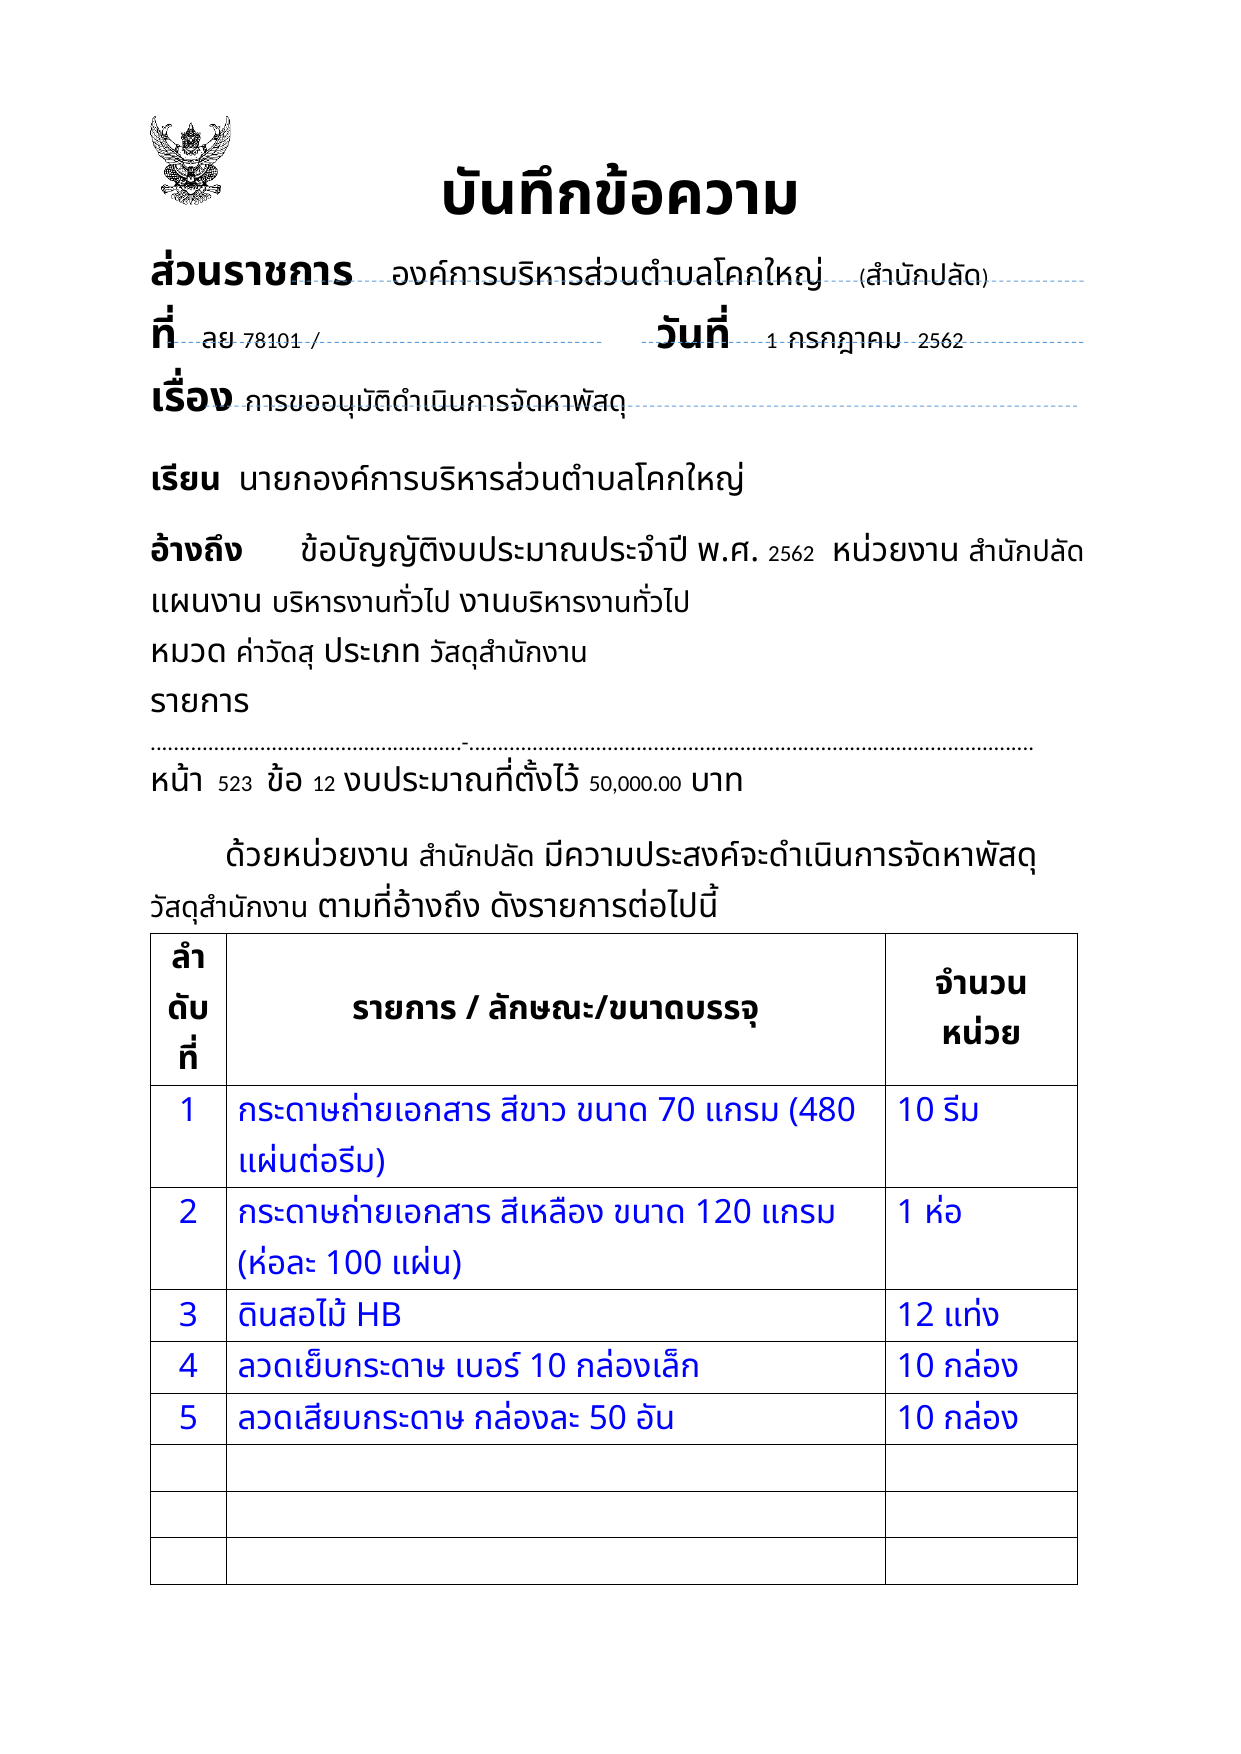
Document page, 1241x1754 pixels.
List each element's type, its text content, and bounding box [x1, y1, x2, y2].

table_cell [886, 1538, 1077, 1584]
table_cell ดินสอไม้ HB [227, 1290, 885, 1341]
text ที่ วันที่ [150, 304, 1090, 367]
text เรียน นายกองค์การบริหารส่วนตำบลโคกใหญ่ [150, 455, 1090, 505]
table_cell 1 ห่อ [886, 1188, 1077, 1289]
text เรื่อง [150, 367, 1090, 430]
text หน้า ข้อ งบประมาณที่ตั้งไว้ บาท [150, 756, 1090, 806]
table_cell [886, 1445, 1077, 1491]
picture [150, 116, 231, 150]
table_cell 4 [151, 1342, 226, 1393]
table_cell 10 กล่อง [886, 1342, 1077, 1393]
table_cell [151, 1492, 226, 1537]
table_header ลำดับที่ [151, 934, 226, 1085]
text ด้วยหน่วยงาน มีความประสงค์จะดำเนินการจัดหาพัสดุ ตามที่อ้างถึง ดังรายการต่อไปนี้ [150, 831, 1090, 932]
table_cell ลวดเสียบกระดาษ กล่องละ 50 อัน [227, 1394, 885, 1444]
table_cell 3 [151, 1290, 226, 1341]
text อ้างถึง ข้อบัญญัติงบประมาณประจำปี พ.ศ. หน่วยงาน [150, 526, 1090, 577]
table_cell 12 แท่ง [886, 1290, 1077, 1341]
table_cell 10 กล่อง [886, 1394, 1077, 1444]
text แผนงาน งาน [150, 577, 1090, 627]
table_cell [227, 1445, 885, 1491]
table_cell [227, 1492, 885, 1537]
text ส่วนราชการ องค์การบริหารส่วนตำบลโคกใหญ่ [150, 241, 1090, 304]
table_cell [227, 1538, 885, 1584]
table_cell [151, 1538, 226, 1584]
text หมวด ประเภท [150, 627, 1090, 677]
table_cell 5 [151, 1394, 226, 1444]
text รายการ [150, 677, 1090, 756]
table_cell กระดาษถ่ายเอกสาร สีเหลือง ขนาด 120 แกรม (ห่อละ 100 แผ่น) [227, 1188, 885, 1289]
table_cell 1 [151, 1086, 226, 1187]
table_cell [151, 1445, 226, 1491]
table_cell ลวดเย็บกระดาษ เบอร์ 10 กล่องเล็ก [227, 1342, 885, 1393]
table_cell กระดาษถ่ายเอกสาร สีขาว ขนาด 70 แกรม (480 แผ่นต่อรีม) [227, 1086, 885, 1187]
table_header รายการ / ลักษณะ/ขนาดบรรจุ [227, 934, 885, 1085]
table_cell 2 [151, 1188, 226, 1289]
table_header จำนวนหน่วย [886, 934, 1077, 1085]
table_cell [886, 1492, 1077, 1537]
text บันทึกข้อความ [150, 150, 1090, 241]
table_cell 10 รีม [886, 1086, 1077, 1187]
